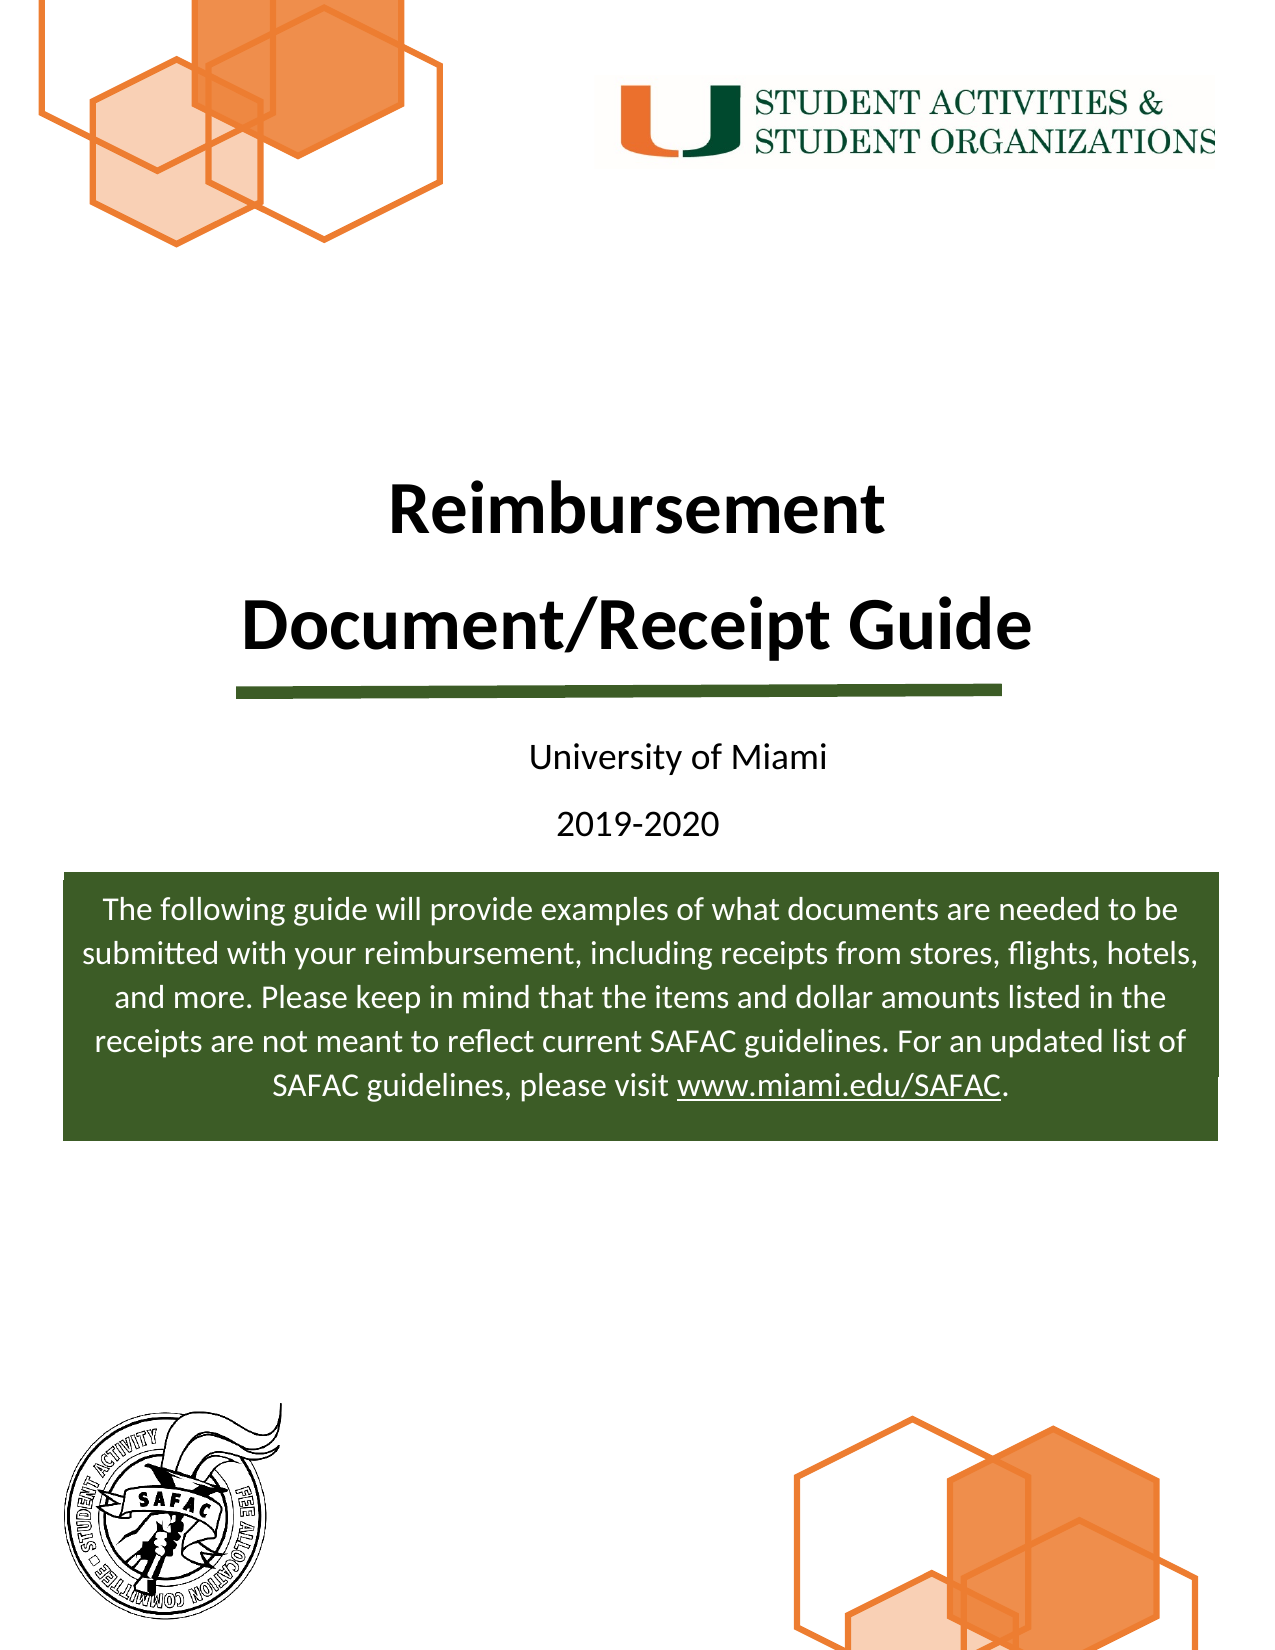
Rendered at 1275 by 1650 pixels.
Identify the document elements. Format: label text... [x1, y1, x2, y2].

text The following guide will University of Miami [150, 733, 1125, 779]
picture [56, 1397, 288, 1626]
text Document/Receipt Guide [150, 577, 1125, 668]
text 2019-2020 [150, 800, 1125, 846]
picture [592, 75, 1215, 173]
text Reimbursement [150, 461, 1125, 553]
